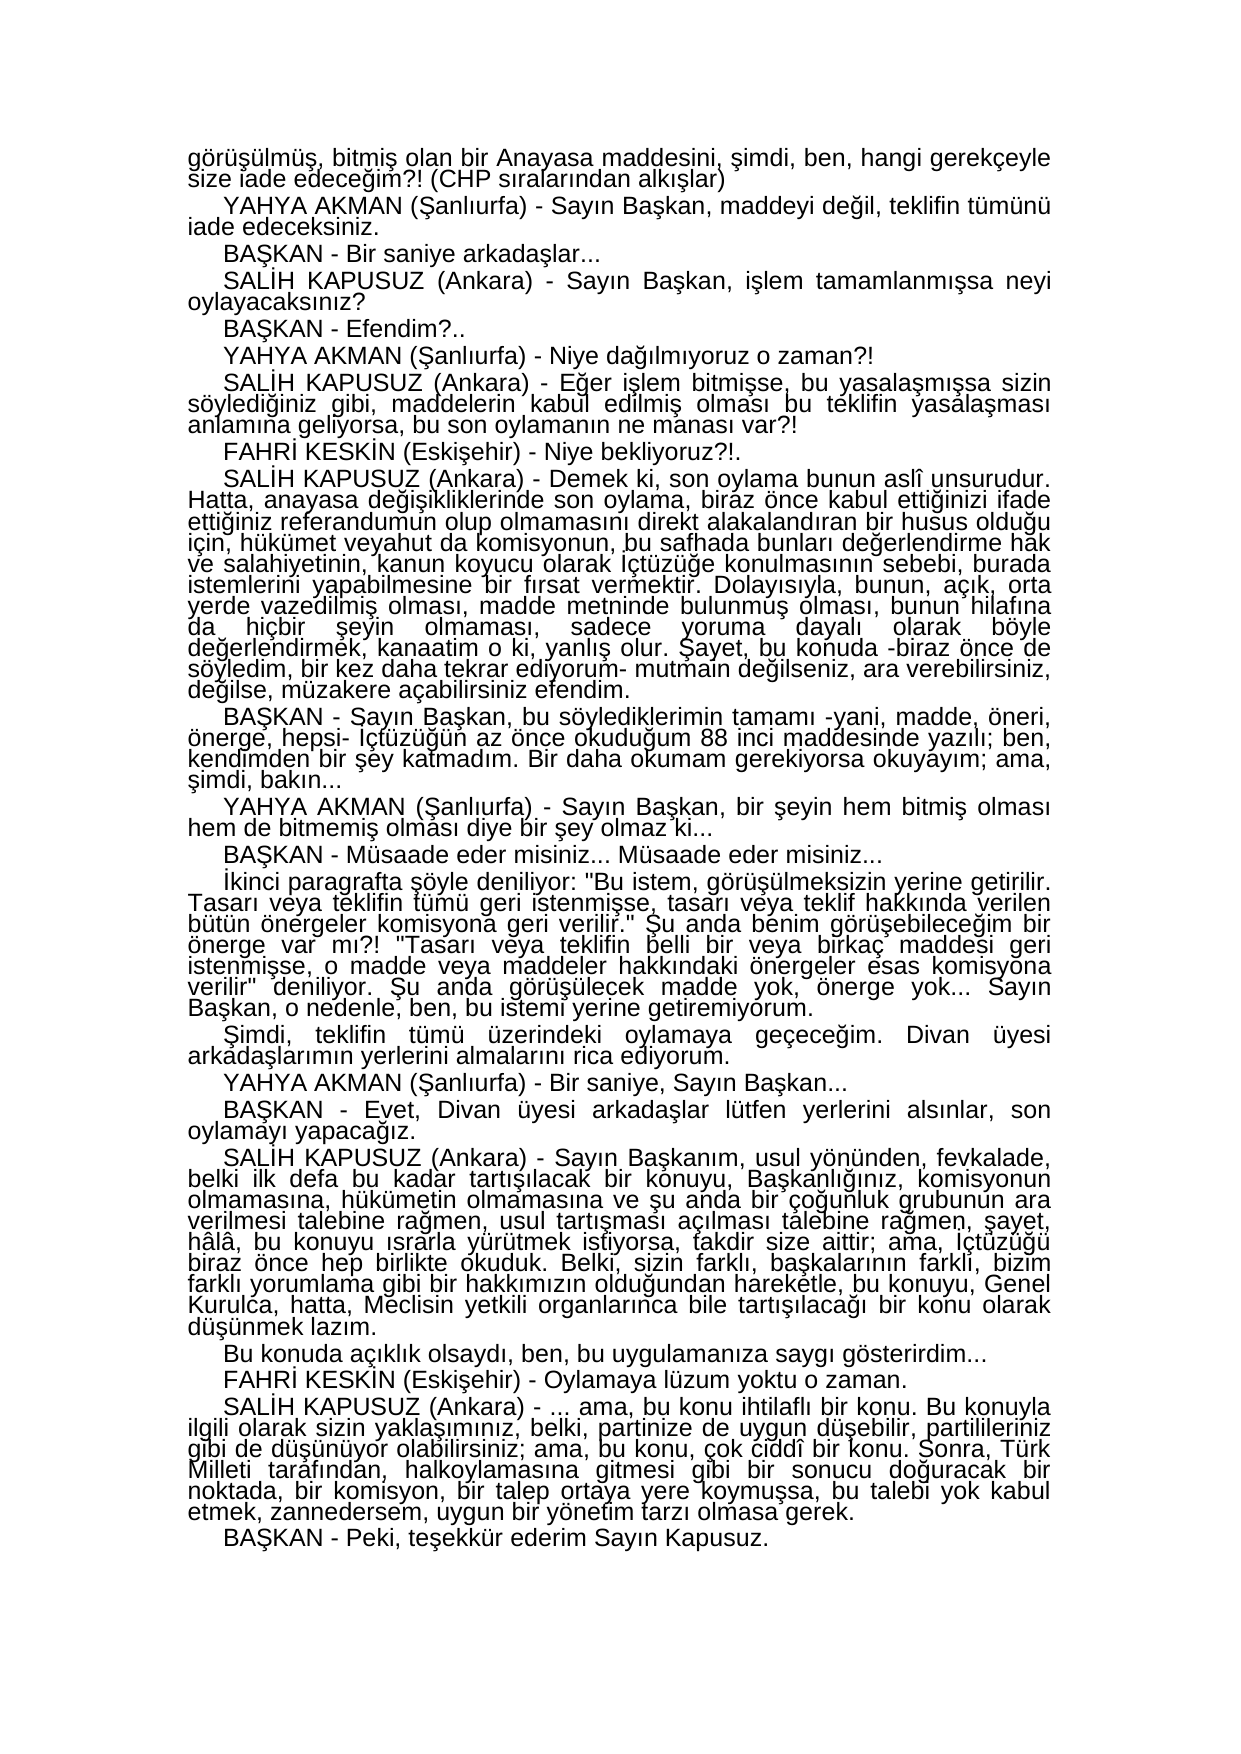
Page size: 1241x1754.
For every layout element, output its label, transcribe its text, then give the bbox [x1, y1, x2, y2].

text Bu konuda açıklık olsaydı, ben, bu uygulamanıza saygı gösterirdim... [187, 1345, 1053, 1366]
text Şimdi, teklifin tümü üzerindeki oylamaya geçeceğim. Divan üyesi arkadaşlarımın yerlerini almalarını rica ediyorum. [187, 1027, 1053, 1069]
text YAHYA AKMAN (Şanlıurfa) - Sayın Başkan, bir şeyin hem bitmiş olması hem de bitmemiş olması diye bir şey olmaz ki... [187, 798, 1053, 841]
text BAŞKAN - Efendim?.. [260, 321, 1053, 342]
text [187, 150, 1053, 192]
text SALİH KAPUSUZ (Ankara) - Demek ki, son oylama bunun aslî unsurudur. Hatta, anayasa değişikliklerinde son oylama, biraz önce kabul ettiğinizi ifade ettiğiniz referandumun olup olmamasını direkt alakalandıran bir husus olduğu için, hükümet veyahut da komisyonun, bu safhada bunları değerlendirme hak ve salahiyetinin, kanun koyucu olarak İçtüzüğe konulmasının sebebi, burada istemlerini yapabilmesine bir fırsat vermektir. Dolayısıyla, bunun, açık, orta yerde vazedilmiş olması, madde metninde bulunmuş olması, bunun hilafına da hiçbir şeyin olmaması, sadece yoruma dayalı olarak böyle değerlendirmek, kanaatim o ki, yanlış olur. Şayet, bu konuda -biraz önce de söyledim, bir kez daha tekrar ediyorum- mutmain değilseniz, ara verebilirsiniz, değilse, müzakere açabilirsiniz efendim. [187, 471, 1053, 702]
text BAŞKAN - Bir saniye arkadaşlar... [260, 246, 1053, 267]
text BAŞKAN - Müsaade eder misiniz... Müsaade eder misiniz... [260, 847, 1053, 868]
text YAHYA AKMAN (Şanlıurfa) - Niye dağılmıyoruz o zaman?! [187, 348, 414, 369]
text SALİH KAPUSUZ (Ankara) - Sayın Başkanım, usul yönünden, fevkalade, belki ilk defa bu kadar tartışılacak bir konuyu, Başkanlığınız, komisyonun olmamasına, hükümetin olmamasına ve şu anda bir çoğunluk grubunun ara verilmesi talebine rağmen, usul tartışması açılması talebine rağmen, şayet, hâlâ, bu konuyu ısrarla yürütmek istiyorsa, takdir size aittir; ama, İçtüzüğü biraz önce hep birlikte okuduk. Belki, sizin farklı, başkalarının farklı, bizim farklı yorumlama gibi bir hakkımızın olduğundan hareketle, bu konuyu, Genel Kurulca, hatta, Meclisin yetkili organlarınca bile tartışılacağı bir konu olarak düşünmek lazım. [187, 1150, 1053, 1339]
text SALİH KAPUSUZ (Ankara) - ... ama, bu konu ihtilaflı bir konu. Bu konuyla ilgili olarak sizin yaklaşımınız, belki, partinize de uygun düşebilir, partilileriniz gibi de düşünüyor olabilirsiniz; ama, bu konu, çok ciddî bir konu. Sonra, Türk Milleti tarafından, halkoylamasına gitmesi gibi bir sonucu doğuracak bir noktada, bir komisyon, bir talep ortaya yere koymuşsa, bu talebi yok kabul etmek, zannedersem, uygun bir yönetim tarzı olmasa gerek. [187, 1399, 1053, 1524]
text YAHYA AKMAN (Şanlıurfa) - Sayın Başkan, maddeyi değil, teklifin tümünü iade edeceksiniz. [187, 198, 1053, 240]
text FAHRİ KESKİN (Eskişehir) - Oylamaya lüzum yoktu o zaman. [515, 1372, 1053, 1393]
text FAHRİ KESKİN (Eskişehir) - Niye bekliyoruz?!. [187, 444, 407, 465]
text BAŞKAN - Peki, teşekkür ederim Sayın Kapusuz. [260, 1530, 1053, 1550]
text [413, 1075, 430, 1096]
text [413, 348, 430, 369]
text YAHYA AKMAN (Şanlıurfa) - Bir saniye, Sayın Başkan... [521, 1075, 1053, 1096]
text YAHYA AKMAN (Şanlıurfa) - Bir saniye, Sayın Başkan... [187, 1075, 414, 1096]
text FAHRİ KESKİN (Eskişehir) - Oylamaya lüzum yoktu o zaman. [187, 1372, 407, 1393]
text BAŞKAN - Efendim?.. [187, 321, 269, 342]
text İkinci paragrafta şöyle deniliyor: "Bu istem, görüşülmeksizin yerine getirilir. Tasarı veya teklifin tümü geri istenmişse, tasarı veya teklif hakkında verilen bütün önergeler komisyona geri verilir." Şu anda benim görüşebileceğim bir önerge var mı?! "Tasarı veya teklifin belli bir veya birkaç maddesi geri istenmişse, o madde veya maddeler hakkındaki önergeler esas komisyona verilir" deniliyor. Şu anda görüşülecek madde yok, önerge yok... Sayın Başkan, o nedenle, ben, bu istemi yerine getiremiyorum. [187, 873, 1053, 1021]
text BAŞKAN - Evet, Divan üyesi arkadaşlar lütfen yerlerini alsınlar, son oylamayı yapacağız. [187, 1102, 1053, 1144]
text BAŞKAN - Sayın Başkan, bu söylediklerimin tamamı -yani, madde, öneri, önerge, hepsi- İçtüzüğün az önce okuduğum 88 inci maddesinde yazılı; ben, kendimden bir şey katmadım. Bir daha okumam gerekiyorsa okuyayım; ama, şimdi, bakın... [187, 708, 1053, 793]
text SALİH KAPUSUZ (Ankara) - Eğer işlem bitmişse, bu yasalaşmışsa sizin söylediğiniz gibi, maddelerin kabul edilmiş olması bu teklifin yasalaşması anlamına geliyorsa, bu son oylamanın ne manası var?! [187, 375, 1053, 438]
text YAHYA AKMAN (Şanlıurfa) - Niye dağılmıyoruz o zaman?! [521, 348, 1053, 369]
text FAHRİ KESKİN (Eskişehir) - Niye bekliyoruz?!. [515, 444, 1053, 465]
text SALİH KAPUSUZ (Ankara) - Sayın Başkan, işlem tamamlanmışsa neyi oylayacaksınız? [187, 273, 1053, 315]
